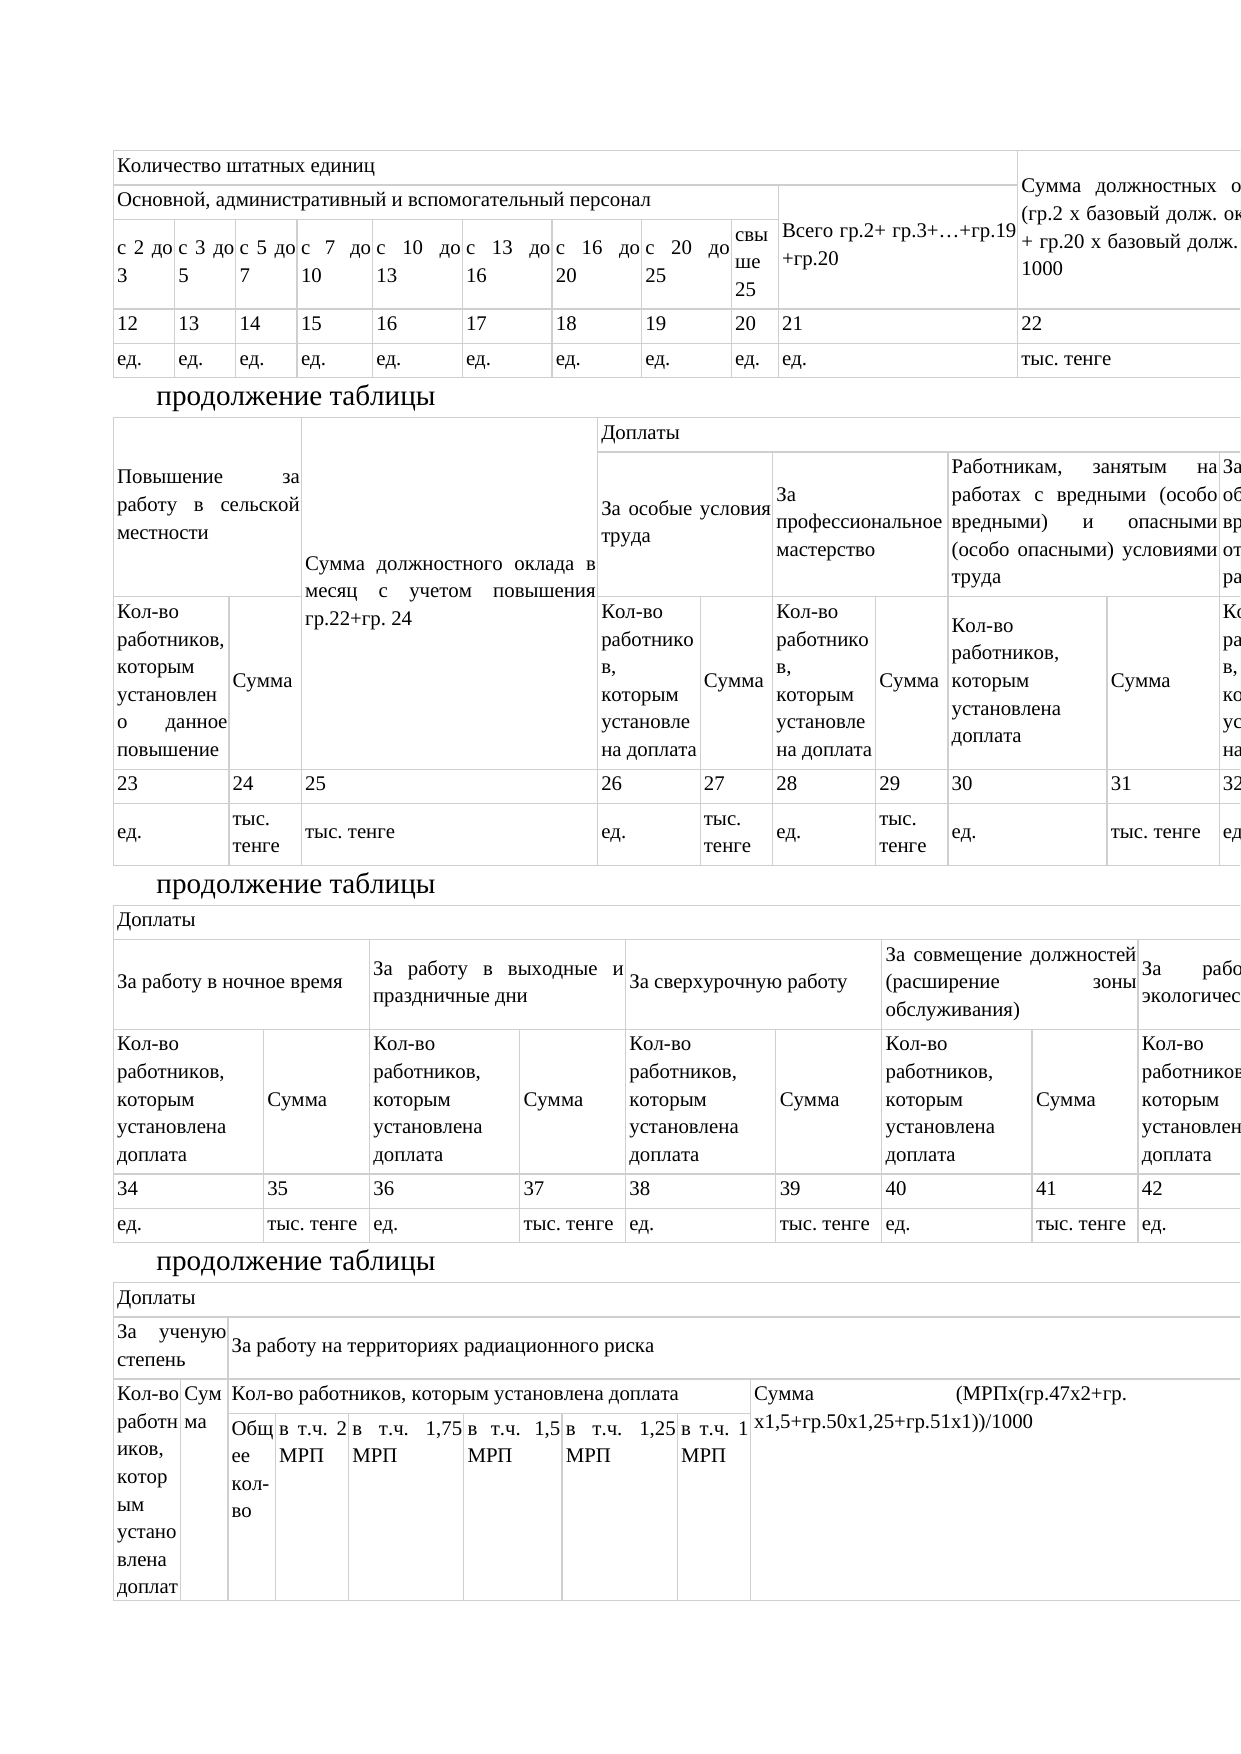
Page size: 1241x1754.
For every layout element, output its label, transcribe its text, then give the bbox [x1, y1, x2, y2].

table_cell 36 [370, 1175, 519, 1208]
table_cell Кол-во работников, которым установлена доплата [114, 1030, 263, 1173]
table_cell ед. [773, 804, 875, 865]
table_cell 34 [114, 1175, 263, 1208]
table_cell 25 [302, 770, 597, 803]
table_cell ед. [175, 344, 235, 377]
table_cell За работу в ночное время [114, 940, 369, 1028]
table_cell Кол-во работников, которым установлена доплата [114, 1380, 180, 1600]
table_cell тыс. тенге [264, 1209, 369, 1242]
table_cell Сумма [230, 597, 301, 768]
table_cell Сумма [701, 597, 772, 768]
table_cell тыс. тенге [1108, 804, 1219, 865]
table_cell За совмещение должностей (расширение зоны обслуживания) [882, 940, 1137, 1028]
table_cell Основной, административный и вспомогательный персонал [114, 186, 778, 219]
table_cell тыс. тенге [230, 804, 301, 865]
table_cell 14 [236, 310, 296, 343]
table_cell тыс. тенге [876, 804, 947, 865]
table_cell ед. [114, 1209, 263, 1242]
table_cell 12 [114, 310, 174, 343]
table_cell Сумма [264, 1030, 369, 1173]
table_cell 31 [1108, 770, 1219, 803]
table_cell Сумма [1033, 1030, 1137, 1173]
text продолжение таблицы [112, 866, 1128, 899]
table_cell Кол-во работников, которым установлена доплата [229, 1380, 750, 1413]
table_cell 41 [1033, 1175, 1137, 1208]
text продолжение таблицы [112, 1243, 1128, 1277]
table_cell в т.ч. 2 МРП [276, 1414, 348, 1600]
table_header Доплаты [114, 1283, 1240, 1316]
table_cell 17 [463, 310, 551, 343]
table_header Доплаты [114, 906, 1240, 939]
table_cell Кол-во работников, которым установлена доплата [370, 1030, 519, 1173]
table_cell ед. [463, 344, 551, 377]
table_cell Кол-во работников, которым установлено данное повышение [114, 597, 228, 768]
table_header Доплаты [598, 418, 1240, 451]
table_cell 22 [1018, 310, 1240, 343]
table_cell с 7 до 10 [298, 220, 372, 308]
table_cell 28 [773, 770, 875, 803]
table_cell с 20 до 25 [642, 220, 731, 308]
table_cell 27 [701, 770, 772, 803]
table_header Повышение за работу в сельской местности [114, 418, 301, 596]
table_cell 24 [230, 770, 301, 803]
table_cell тыс. тенге [1033, 1209, 1137, 1242]
table_cell 32 [1220, 770, 1240, 803]
table_cell ед. [598, 804, 700, 865]
table_cell За сверхурочную работу [626, 940, 881, 1028]
table_cell Сумма [776, 1030, 881, 1173]
table_cell ед. [642, 344, 731, 377]
table_cell 16 [373, 310, 462, 343]
table_cell ед. [114, 344, 174, 377]
table_cell ед. [553, 344, 641, 377]
table_cell в т.ч. 1 МРП [678, 1414, 750, 1600]
table_cell Кол-во работников, которым установлена доплата [773, 597, 875, 768]
table_cell в т.ч. 1,5 МРП [464, 1414, 561, 1600]
table_cell 42 [1139, 1175, 1240, 1208]
table_cell 21 [779, 310, 1017, 343]
table_cell ед. [236, 344, 296, 377]
table_cell с 16 до 20 [553, 220, 641, 308]
table_cell 23 [114, 770, 228, 803]
table_cell Сумма [520, 1030, 625, 1173]
table_cell с 5 до 7 [236, 220, 296, 308]
table_cell Кол-во работников, которым установлена доплата [598, 597, 700, 768]
table_cell 40 [882, 1175, 1031, 1208]
table_cell с 13 до 16 [463, 220, 551, 308]
table_cell ед. [779, 344, 1017, 377]
table_cell 37 [520, 1175, 625, 1208]
table_cell тыс. тенге [1018, 344, 1240, 377]
table_cell 26 [598, 770, 700, 803]
table_cell 19 [642, 310, 731, 343]
table_cell ед. [949, 804, 1106, 865]
table_cell 38 [626, 1175, 775, 1208]
table_cell 18 [553, 310, 641, 343]
table_cell тыс. тенге [776, 1209, 881, 1242]
table_cell За ученую степень [114, 1318, 227, 1378]
table_cell За работу в выходные и праздничные дни [370, 940, 625, 1028]
table_cell ед. [298, 344, 372, 377]
table_cell За профессиональное мастерство [773, 453, 947, 596]
table_cell Кол-во работников, которым установлена доплата [1220, 597, 1240, 768]
table_cell 20 [732, 310, 778, 343]
table_cell Кол-во работников, которым установлена доплата [1139, 1030, 1240, 1173]
table_header Сумма должностных окладов в месяц (гр.2 х базовый долж. оклад х коэфф.+…+ гр.20 х базовый долж. оклад х коэфф.)/ 1000 [1018, 151, 1240, 308]
table_cell Сумма [181, 1380, 227, 1600]
table_cell с 3 до 5 [175, 220, 235, 308]
table_cell 15 [298, 310, 372, 343]
table_cell с 10 до 13 [373, 220, 462, 308]
table_cell За работу в зоне экологического бедствия [1139, 940, 1240, 1028]
table_cell в т.ч. 1,75 МРП [349, 1414, 463, 1600]
table_cell ед. [114, 804, 228, 865]
table_cell 39 [776, 1175, 881, 1208]
table_cell 29 [876, 770, 947, 803]
table_cell в т.ч. 1,25 МРП [563, 1414, 677, 1600]
table_cell Общее кол-во [229, 1414, 275, 1600]
table_cell ед. [882, 1209, 1031, 1242]
table_header Сумма должностного оклада в месяц с учетом повышения гр.22+гр. 24 [302, 418, 597, 768]
table_cell 13 [175, 310, 235, 343]
table_cell Сумма [876, 597, 947, 768]
table_cell Сумма [1108, 597, 1219, 768]
table_cell ед. [1139, 1209, 1240, 1242]
table_cell тыс. тенге [701, 804, 772, 865]
table_cell ед. [626, 1209, 775, 1242]
table_cell тыс. тенге [520, 1209, 625, 1242]
table_cell Кол-во работников, которым установлена доплата [882, 1030, 1031, 1173]
table_cell Сумма (МРПх(гр.47х2+гр. 48х1,75+гр.49 х1,5+гр.50х1,25+гр.51х1))/1000 [751, 1380, 1240, 1600]
table_cell Работникам, занятым на работах с вредными (особо вредными) и опасными (особо опасными) условиями труда [949, 453, 1219, 596]
table_cell ед. [732, 344, 778, 377]
table_cell Кол-во работников, которым установлена доплата [949, 597, 1106, 768]
table_cell ед. [373, 344, 462, 377]
table_cell За особые условия труда [598, 453, 772, 596]
table_cell с 2 до 3 [114, 220, 174, 308]
table_cell ед. [370, 1209, 519, 1242]
table_header Количество штатных единиц [114, 151, 1017, 184]
table_cell 35 [264, 1175, 369, 1208]
text продолжение таблицы [112, 378, 1128, 412]
table_cell 30 [949, 770, 1106, 803]
table_cell свыше 25 [732, 220, 778, 308]
table_cell ед. [1220, 804, 1240, 865]
table_cell За работу на территориях радиационного риска [229, 1318, 1240, 1378]
table_cell тыс. тенге [302, 804, 597, 865]
table_cell Кол-во работников, которым установлена доплата [626, 1030, 775, 1173]
table_cell Всего гр.2+ гр.3+…+гр.19 +гр.20 [779, 186, 1017, 308]
